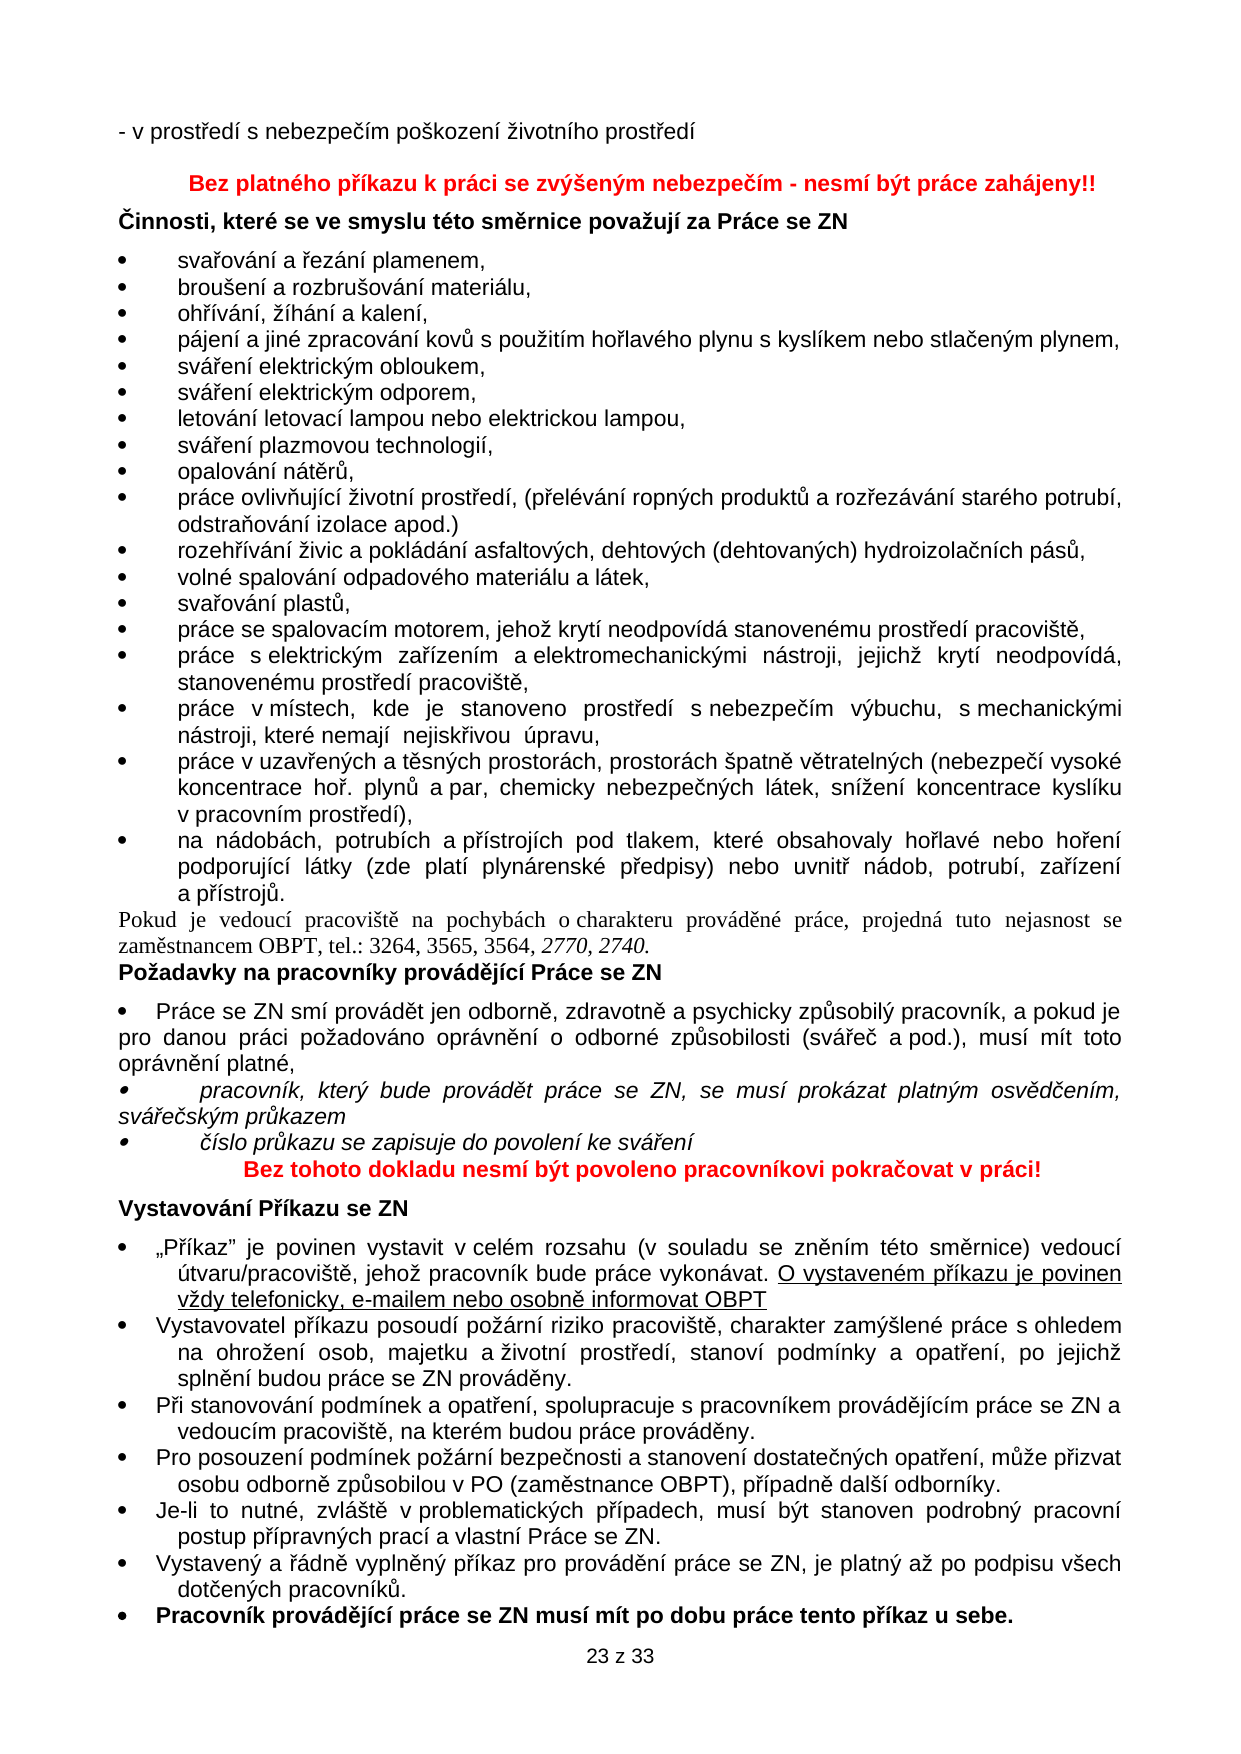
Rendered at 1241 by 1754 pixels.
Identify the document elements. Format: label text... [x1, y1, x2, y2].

list sváření plazmovou technologií, [118, 432, 1122, 458]
list práce v místech, kde je stanoveno prostředí s nebezpečím výbuchu, s mechanickými nástroji, které nemají nejiskřivou úpravu, [118, 695, 1122, 748]
list Práce se ZN smí provádět jen odborně, zdravotně a psychicky způsobilý pracovník, a pokud je pro danou práci požadováno oprávnění o odborné způsobilosti (svářeč a pod.), musí mít toto oprávnění platné, [118, 998, 1122, 1077]
list „Příkaz” je povinen vystavit v celém rozsahu (v souladu se zněním této směrnice) vedoucí útvaru/pracoviště, jehož pracovník bude práce vykonávat. O vystaveném příkazu je povinen vždy telefonicky, e-mailem nebo osobně informovat OBPT [118, 1233, 1122, 1312]
list číslo průkazu se zapisuje do povolení ke sváření [118, 1129, 1122, 1156]
list sváření elektrickým odporem, [118, 379, 1122, 405]
text Bez platného příkazu k práci se zvýšeným nebezpečím - nesmí být práce zahájeny!! [118, 169, 1122, 196]
list svařování plastů, [118, 590, 1122, 616]
text Pokud je vedoucí pracoviště na pochybách o charakteru prováděné práce, projedná tuto nejasnost se zaměstnancem OBPT, tel.: 3264, 3565, 3564, 2770, 2740. [118, 906, 1122, 959]
list Vystavovatel příkazu posoudí požární riziko pracoviště, charakter zamýšlené práce s ohledem na ohrožení osob, majetku a životní prostředí, stanoví podmínky a opatření, po jejichž splnění budou práce se ZN prováděny. [118, 1312, 1122, 1392]
list broušení a rozbrušování materiálu, [118, 273, 1122, 300]
list pájení a jiné zpracování kovů s použitím hořlavého plynu s kyslíkem nebo stlačeným plynem, [118, 326, 1122, 353]
list pracovník, který bude provádět práce se ZN, se musí prokázat platným osvědčením, svářečským průkazem [118, 1077, 1122, 1129]
list práce s elektrickým zařízením a elektromechanickými nástroji, jejichž krytí neodpovídá, stanovenému prostředí pracoviště, [118, 642, 1122, 695]
list práce se spalovacím motorem, jehož krytí neodpovídá stanovenému prostředí pracoviště, [118, 616, 1122, 642]
list práce ovlivňující životní prostředí, (přelévání ropných produktů a rozřezávání starého potrubí, odstraňování izolace apod.) [118, 484, 1122, 537]
list opalování nátěrů, [118, 458, 1122, 484]
text Požadavky na pracovníky provádějící Práce se ZN [118, 959, 1122, 985]
list letování letovací lampou nebo elektrickou lampou, [118, 405, 1122, 432]
list na nádobách, potrubích a přístrojích pod tlakem, které obsahovaly hořlavé nebo hoření podporující látky (zde platí plynárenské předpisy) nebo uvnitř nádob, potrubí, zařízení a přístrojů. [118, 827, 1122, 906]
list volné spalování odpadového materiálu a látek, [118, 563, 1122, 590]
list práce v uzavřených a těsných prostorách, prostorách špatně větratelných (nebezpečí vysoké koncentrace hoř. plynů a par, chemicky nebezpečných látek, snížení koncentrace kyslíku v pracovním prostředí), [118, 748, 1122, 827]
list sváření elektrickým obloukem, [118, 353, 1122, 379]
list Pro posouzení podmínek požární bezpečnosti a stanovení dostatečných opatření, může přizvat osobu odborně způsobilou v PO (zaměstnance OBPT), případně další odborníky. [118, 1444, 1122, 1497]
text Činnosti, které se ve smyslu této směrnice považují za Práce se ZN [118, 208, 1122, 235]
text - v prostředí s nebezpečím poškození životního prostředí [118, 118, 1122, 144]
list svařování a řezání plamenem, [118, 247, 1122, 273]
list rozehřívání živic a pokládání asfaltových, dehtových (dehtovaných) hydroizolačních pásů, [118, 537, 1122, 563]
text Vystavování Příkazu se ZN [118, 1194, 1122, 1221]
list Při stanovování podmínek a opatření, spolupracuje s pracovníkem provádějícím práce se ZN a vedoucím pracoviště, na kterém budou práce prováděny. [118, 1392, 1122, 1444]
text Bez tohoto dokladu nesmí být povoleno pracovníkovi pokračovat v práci! [118, 1156, 1122, 1182]
list Pracovník provádějící práce se ZN musí mít po dobu práce tento příkaz u sebe. [118, 1602, 1122, 1629]
list Je-li to nutné, zvláště v problematických případech, musí být stanoven podrobný pracovní postup přípravných prací a vlastní Práce se ZN. [118, 1497, 1122, 1550]
list ohřívání, žíhání a kalení, [118, 300, 1122, 326]
list Vystavený a řádně vyplněný příkaz pro provádění práce se ZN, je platný až po podpisu všech dotčených pracovníků. [118, 1550, 1122, 1602]
